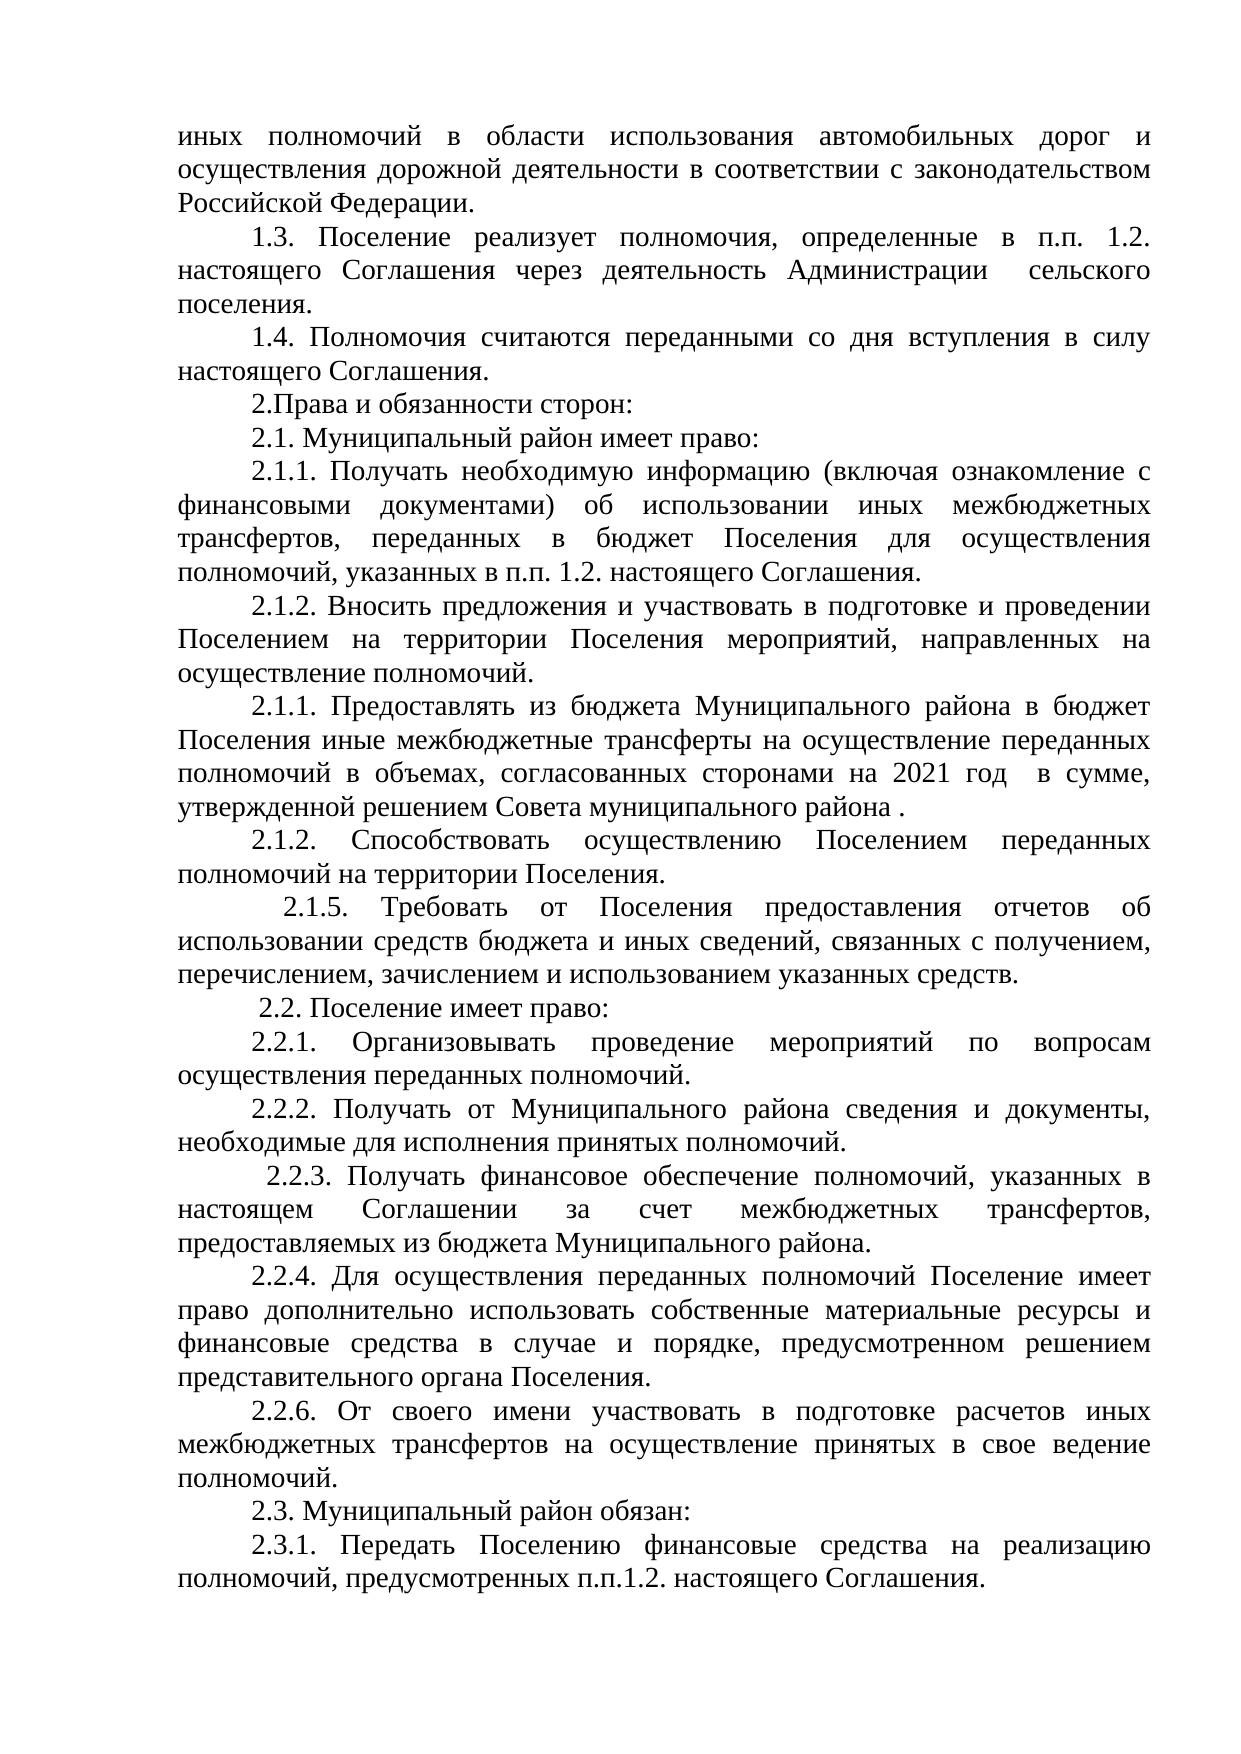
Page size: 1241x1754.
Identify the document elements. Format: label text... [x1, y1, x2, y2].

text 2.3. Муниципальный район обязан: [177, 1493, 1152, 1527]
text 2.Права и обязанности сторон: [177, 386, 1152, 420]
text 2.2.4. Для осуществления переданных полномочий Поселение имеет право дополнительно использовать собственные материальные ресурсы и финансовые средства в случае и порядке, предусмотренном решением представительного органа Поселения. [177, 1258, 1152, 1393]
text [177, 118, 1152, 219]
text 2.1.2. Способствовать осуществлению Поселением переданных полномочий на территории Поселения. [177, 822, 1152, 889]
text 2.1. Муниципальный район имеет право: [177, 420, 1152, 453]
text 2.1.2. Вносить предложения и участвовать в подготовке и проведении Поселением на территории Поселения мероприятий, направленных на осуществление полномочий. [177, 588, 1152, 688]
text 1.3. Поселение реализует полномочия, определенные в п.п. 1.2. настоящего Соглашения через деятельность Администрации сельского поселения. [177, 219, 1152, 319]
text 1.4. Полномочия считаются переданными со дня вступления в силу настоящего Соглашения. [177, 319, 1152, 386]
text 2.1.5. Требовать от Поселения предоставления отчетов об использовании средств бюджета и иных сведений, связанных с получением, перечислением, зачислением и использованием указанных средств. [177, 889, 1152, 990]
text 2.1.1. Получать необходимую информацию (включая ознакомление с финансовыми документами) об использовании иных межбюджетных трансфертов, переданных в бюджет Поселения для осуществления полномочий, указанных в п.п. 1.2. настоящего Соглашения. [177, 453, 1152, 588]
text 2.2. Поселение имеет право: [177, 990, 1152, 1024]
text 2.3.1. Передать Поселению финансовые средства на реализацию полномочий, предусмотренных п.п.1.2. настоящего Соглашения. [177, 1527, 1152, 1594]
text 2.2.3. Получать финансовое обеспечение полномочий, указанных в настоящем Соглашении за счет межбюджетных трансфертов, предоставляемых из бюджета Муниципального района. [177, 1158, 1152, 1258]
text 2.2.6. От своего имени участвовать в подготовке расчетов иных межбюджетных трансфертов на осуществление принятых в свое ведение полномочий. [177, 1393, 1152, 1493]
text 2.2.1. Организовывать проведение мероприятий по вопросам осуществления переданных полномочий. [177, 1024, 1152, 1091]
text 2.1.1. Предоставлять из бюджета Муниципального района в бюджет Поселения иные межбюджетные трансферты на осуществление переданных полномочий в объемах, согласованных сторонами на 2021 год в сумме, утвержденной решением Совета муниципального района . [177, 688, 1152, 822]
text 2.2.2. Получать от Муниципального района сведения и документы, необходимые для исполнения принятых полномочий. [177, 1091, 1152, 1158]
